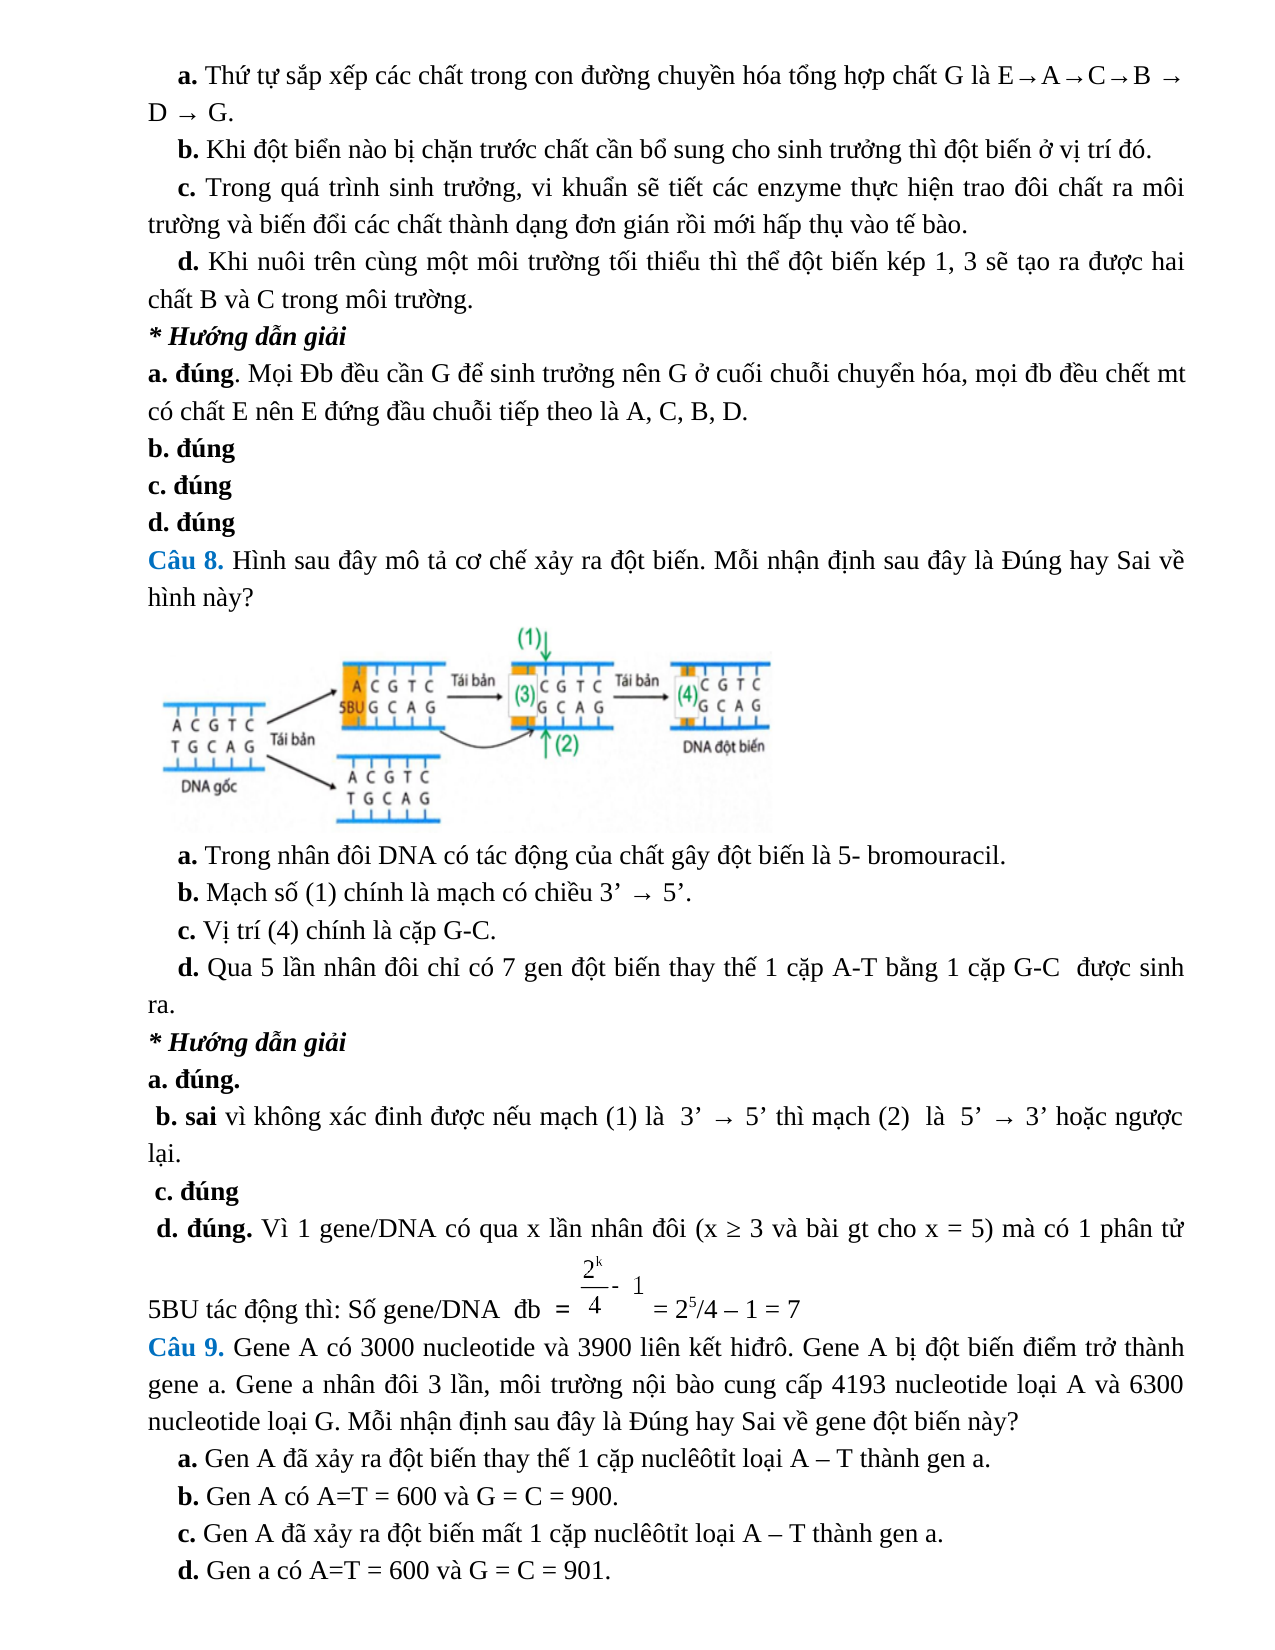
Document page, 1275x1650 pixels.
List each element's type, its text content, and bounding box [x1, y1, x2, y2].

text a. đúng. Mọi Đb đều cần G để sinh trưởng nên G ở cuối chuỗi chuyển hóa, mọi đb đều chết mt có chất E nên E đứng đầu chuỗi tiếp theo là A, C, B, D. [148, 357, 1186, 426]
text d. đúng [148, 507, 1186, 538]
text b. Khi đột biển nào bị chặn trước chất cần bổ sung cho sinh trưởng thì đột biến ở vị trí đó. [148, 134, 1186, 165]
text Câu 8. Hình sau đây mô tả cơ chế xảy ra đột biến. Mỗi nhận định sau đây là Đúng hay Sai về hình này? [148, 544, 1186, 612]
text b. đúng [148, 432, 1186, 463]
text c. Vị trí (4) chính là cặp G-C. [148, 914, 1186, 945]
text * Hướng dẫn giải [148, 1026, 1186, 1057]
text * Hướng dẫn giải [148, 320, 1186, 351]
text c. đúng [148, 1175, 1186, 1206]
text Câu 9. Gene A có 3000 nucleotide và 3900 liên kết hiđrô. Gene A bị đột biến điểm trở thành gene a. Gene a nhân đôi 3 lần, môi trường nội bào cung cấp 4193 nucleotide loại A và 6300 nucleotide loại G. Mỗi nhận định sau đây là Đúng hay Sai về gene đột biến này? [148, 1331, 1186, 1436]
text d. Gen a có A=T = 600 và G = C = 901. [148, 1554, 1186, 1586]
text a. Thứ tự sắp xếp các chất trong con đường chuyền hóa tổng hợp chất G là E→A→C→B → D → G. [148, 59, 1186, 127]
text c. Gen A đã xảy ra đột biến mất 1 cặp nuclêôtỉt loại A – T thành gen a. [148, 1517, 1186, 1548]
text a. Gen A đã xảy ra đột biến thay thế 1 cặp nuclêôtỉt loại A – T thành gen a. [148, 1442, 1186, 1474]
text d. Qua 5 lần nhân đôi chỉ có 7 gen đột biến thay thế 1 cặp A-T bằng 1 cặp G-C được sinh ra. [148, 951, 1186, 1019]
text c. Trong quá trình sinh trưởng, vi khuẩn sẽ tiết các enzyme thực hiện trao đôi chất ra môi trường và biến đổi các chất thành dạng đơn gián rồi mới hấp thụ vào tế bào. [148, 171, 1186, 239]
text b. sai vì không xác đinh được nếu mạch (1) là 3’ → 5’ thì mạch (2) là 5’ → 3’ hoặc ngược lại. [148, 1100, 1186, 1169]
text c. đúng [148, 469, 1186, 500]
text d. đúng. Vì 1 gene/DNA có qua x lần nhân đôi (x ≥ 3 và bài gt cho x = 5) mà có 1 phân tử 5BU tác động thì: Số gene/DNA đb = = 25/4 – 1 = 7 [148, 1212, 1186, 1324]
text d. Khi nuôi trên cùng một môi trường tối thiểu thì thể đột biến kép 1, 3 sẽ tạo ra được hai chất B và C trong môi trường. [148, 246, 1186, 314]
text b. Gen A có A=T = 600 và G = C = 900. [148, 1480, 1186, 1511]
picture [154, 618, 780, 833]
text b. Mạch số (1) chính là mạch có chiều 3’ → 5’. [148, 876, 1186, 908]
text a. đúng. [148, 1063, 1186, 1094]
text a. Trong nhân đôi DNA có tác động của chất gây đột biến là 5- bromouracil. [148, 839, 1186, 870]
